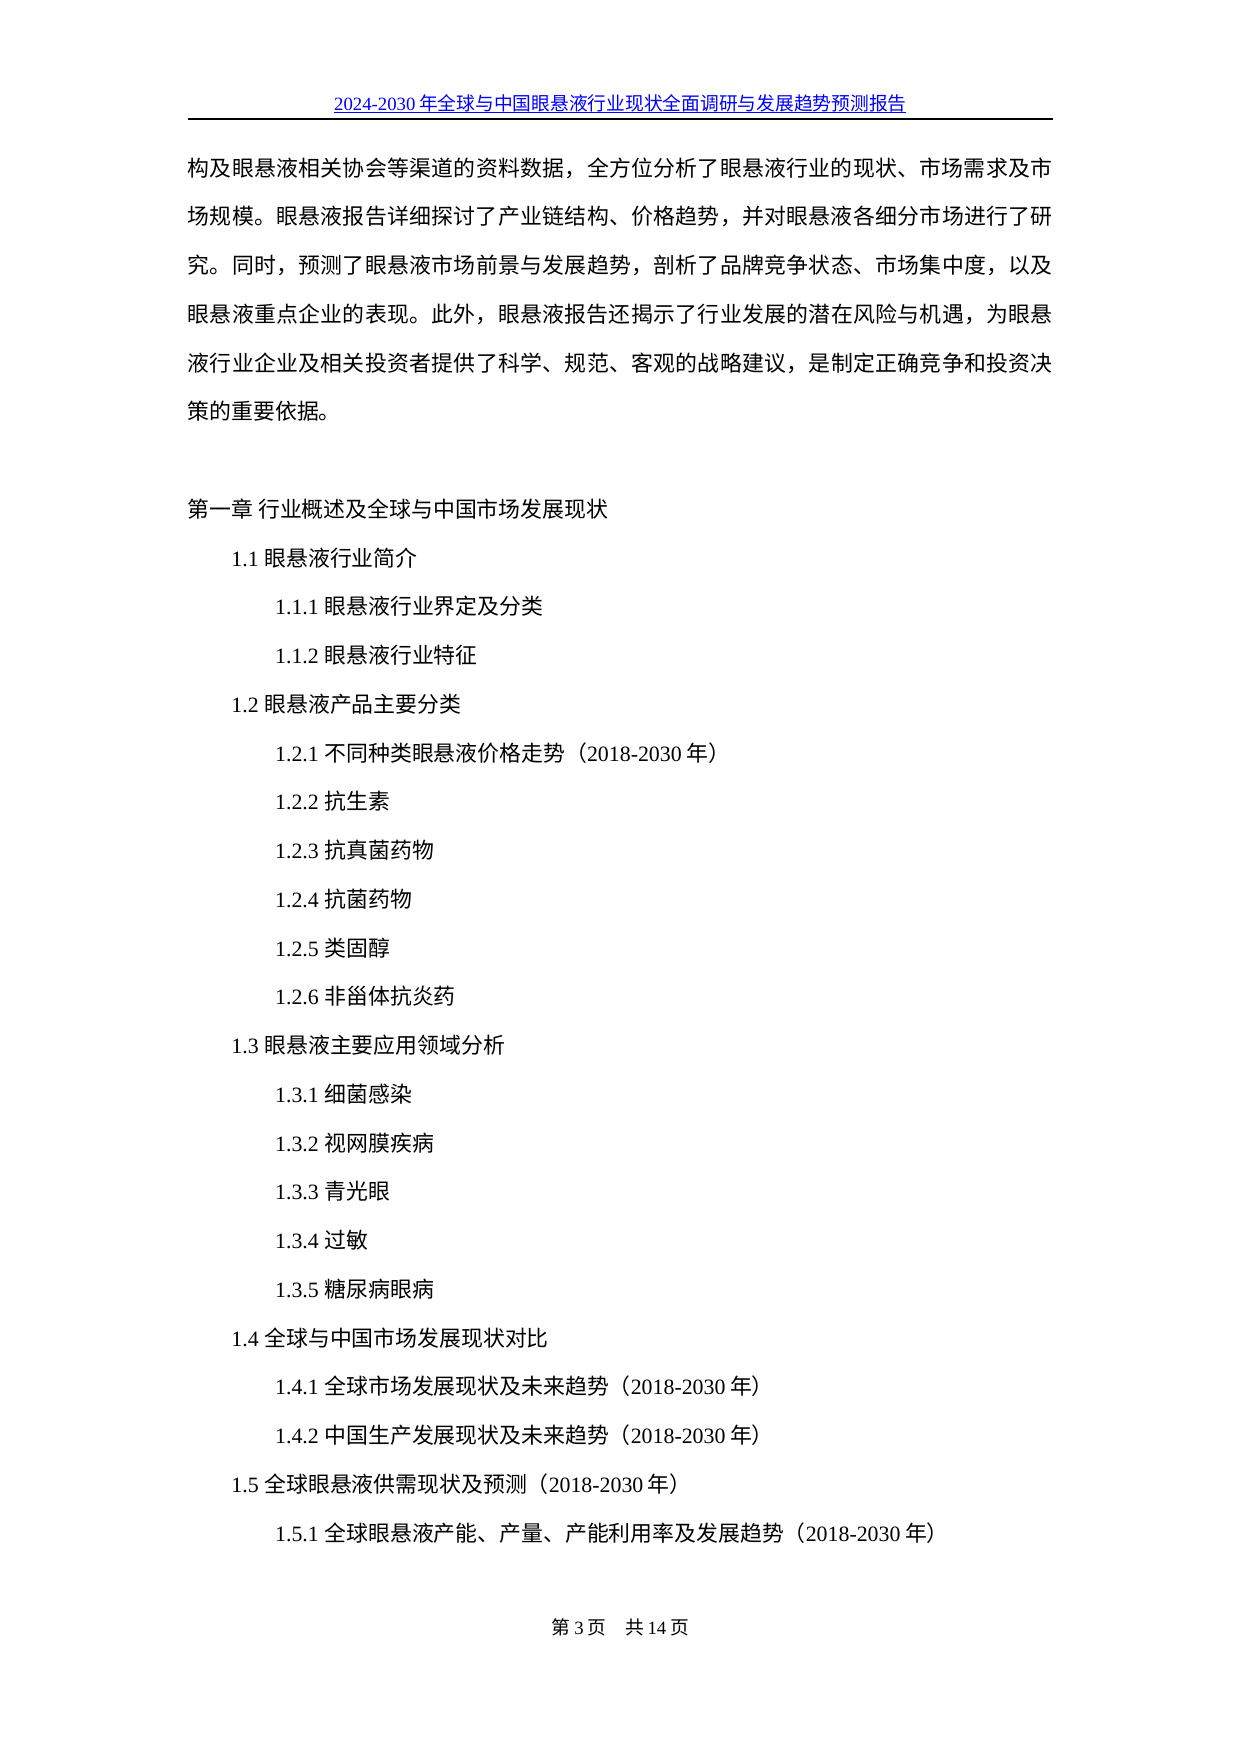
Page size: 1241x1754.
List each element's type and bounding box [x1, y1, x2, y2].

text [187, 150, 1053, 1548]
